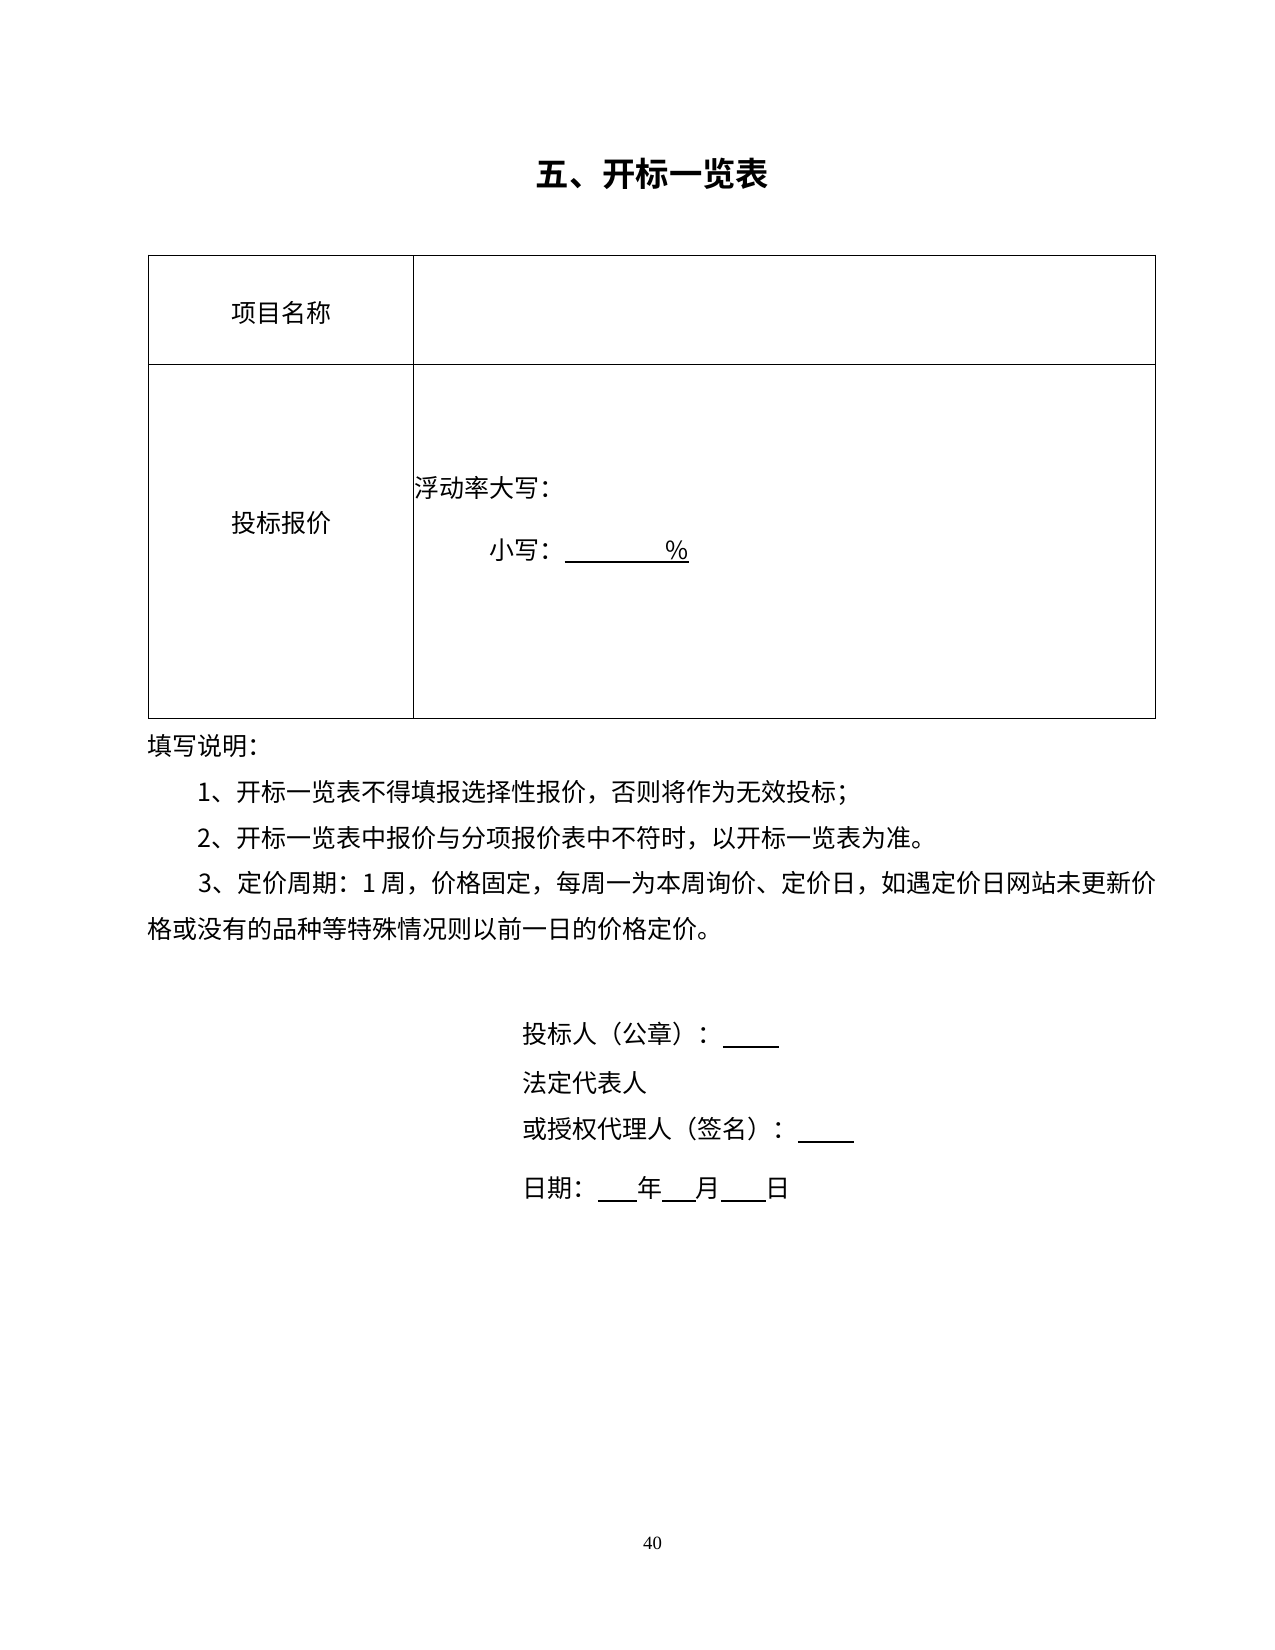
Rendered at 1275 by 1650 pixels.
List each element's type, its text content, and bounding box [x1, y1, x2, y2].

table_header 项目名称 [149, 256, 413, 364]
text 法定代表人 [148, 1056, 1157, 1102]
text 投标人（公章）： [148, 994, 1157, 1056]
text 五、开标一览表 [148, 148, 1157, 196]
text 填写说明： [148, 719, 1157, 764]
table_header [414, 256, 1155, 364]
text 或授权代理人（签名）： [148, 1102, 1157, 1148]
text 3、定价周期：1周，价格固定，每周一为本周询价、定价日，如遇定价日网站未更新价格或没有的品种等特殊情况则以前一日的价格定价。 [148, 856, 1157, 948]
text 日期： 年 月 日 [148, 1148, 1157, 1210]
table_cell 投标报价 [149, 365, 413, 718]
table_cell 浮动率大写： 小写： % [414, 365, 1155, 718]
text 2、开标一览表中报价与分项报价表中不符时，以开标一览表为准。 [148, 810, 1157, 856]
text 1、开标一览表不得填报选择性报价，否则将作为无效投标； [148, 764, 1157, 810]
